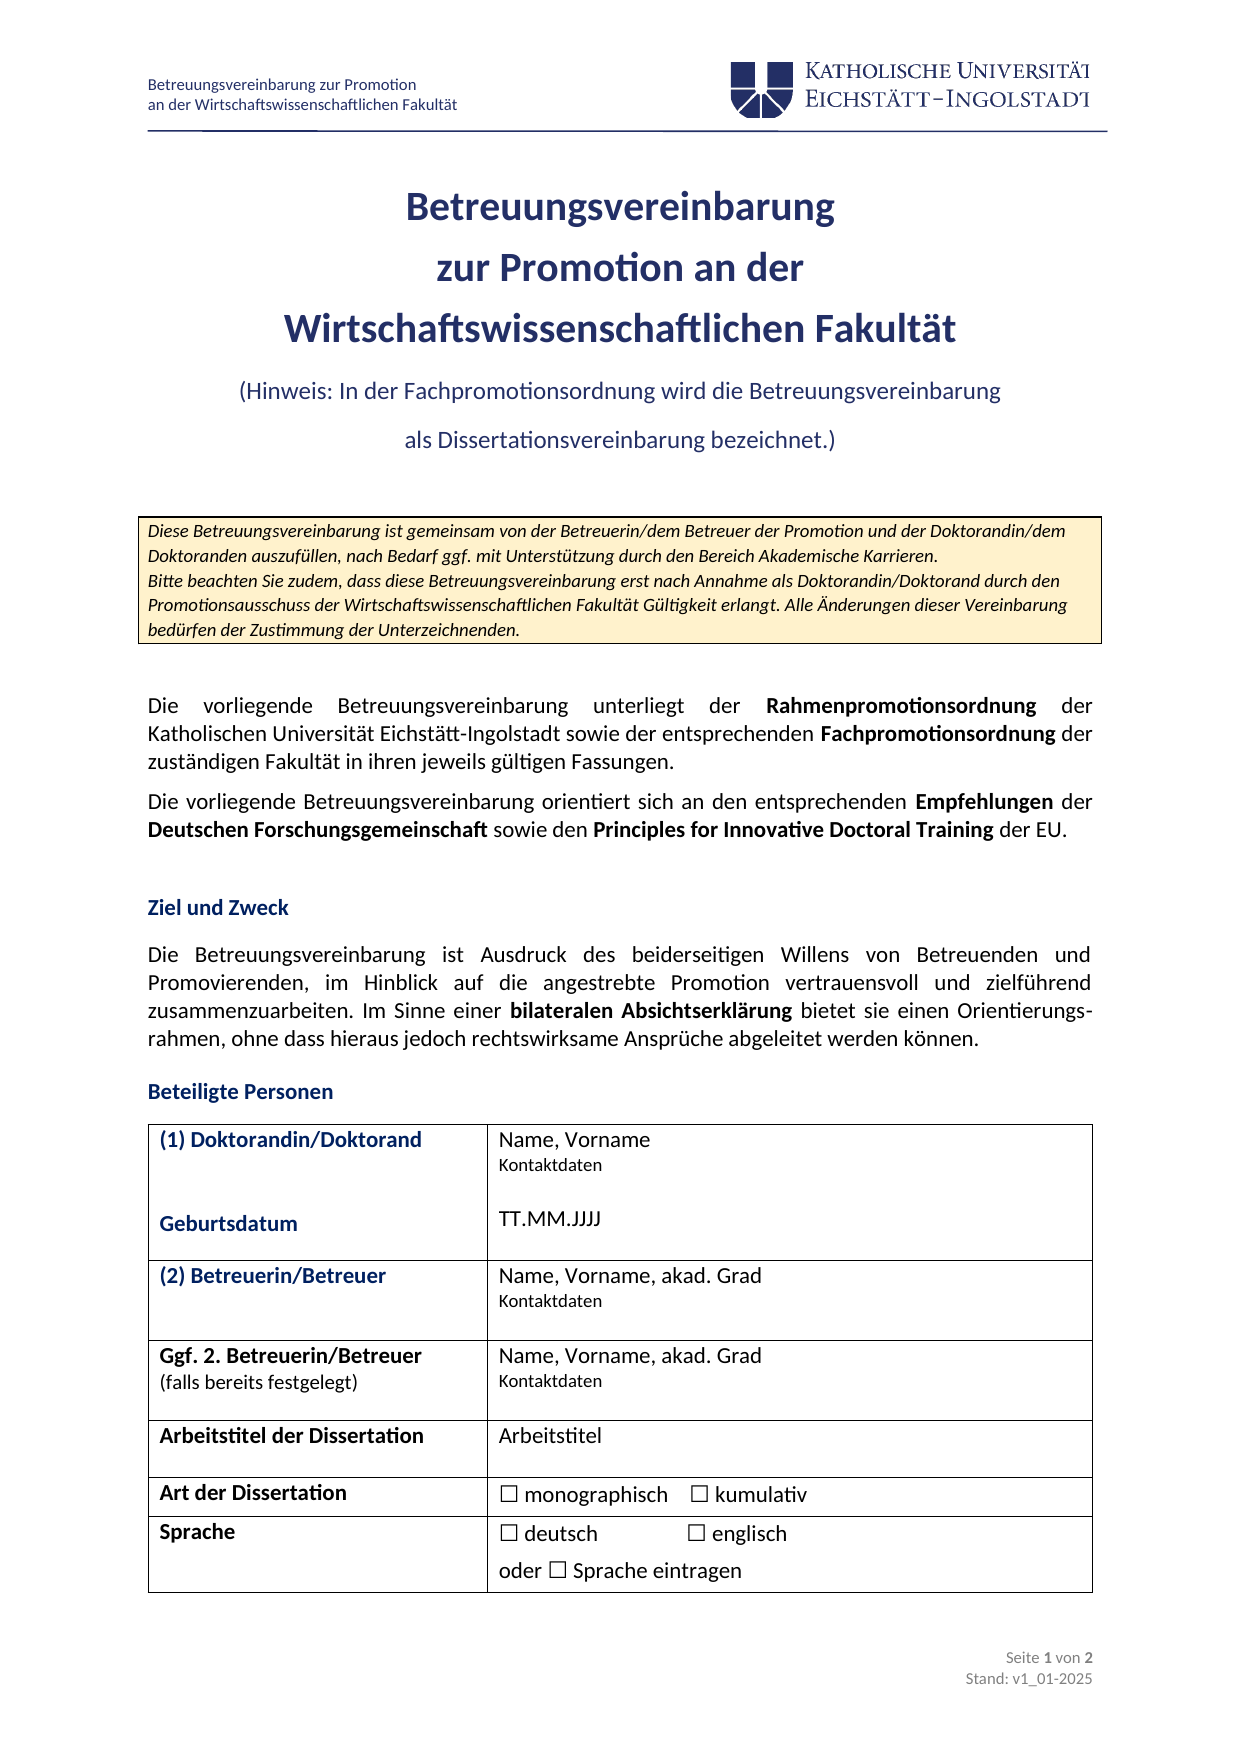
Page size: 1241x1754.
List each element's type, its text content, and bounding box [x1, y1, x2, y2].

table_cell (2) Betreuerin/Betreuer [149, 1261, 487, 1340]
text Wirtschaftswissenschaftlichen Fakultät [148, 302, 1093, 353]
text Die vorliegende Betreuungsvereinbarung unterliegt der Rahmenpromotionsordnung der Katholischen Universität Eichstätt-Ingolstadt sowie der entsprechenden Fachpromotionsordnung der zuständigen Fakultät in ihren jeweils gültigen Fassungen. [148, 691, 1093, 775]
table_cell deutsch englisch oder [488, 1517, 1092, 1592]
table_cell Ggf. 2. Betreuerin/Betreuer (falls bereits festgelegt) [149, 1341, 487, 1420]
text Ziel und Zweck [148, 893, 1093, 921]
text Die Betreuungsvereinbarung ist Ausdruck des beiderseitigen Willens von Betreuenden und Promovierenden, im Hinblick auf die angestrebte Promotion vertrauensvoll und zielführend zusammenzuarbeiten. Im Sinne einer bilateralen Absichtserklärung bietet sie einen Orientierungsrahmen, ohne dass hieraus jedoch rechtswirksame Ansprüche abgeleitet werden können. [148, 940, 1093, 1052]
table_cell [488, 1341, 1092, 1420]
table_cell Sprache [149, 1517, 487, 1592]
text als Dissertationsvereinbarung bezeichnet.) [148, 424, 1093, 455]
table_header [488, 1125, 1092, 1260]
table_cell [488, 1421, 1092, 1477]
text Diese Betreuungsvereinbarung ist gemeinsam von der Betreuerin/dem Betreuer der Promotion und der Doktorandin/dem Doktoranden auszufüllen, nach Bedarf ggf. mit Unterstützung durch den Bereich Akademische Karrieren. Bitte beachten Sie zudem, dass diese Betreuungsvereinbarung erst nach Annahme als Doktorandin/Doktorand durch den Promotionsausschuss der Wirtschaftswissenschaftlichen Fakultät Gültigkeit erlangt. Alle Änderungen dieser Vereinbarung bedürfen der Zustimmung der Unterzeichnenden. [139, 518, 1101, 643]
table_cell Art der Dissertation [149, 1478, 487, 1516]
text Die vorliegende Betreuungsvereinbarung orientiert sich an den entsprechenden Empfehlungen der Deutschen Forschungsgemeinschaft sowie den Principles for Innovative Doctoral Training der EU. [148, 787, 1093, 843]
picture [729, 61, 1089, 118]
text Beteiligte Personen [148, 1077, 1093, 1105]
text (Hinweis: In der Fachpromotionsordnung wird die Betreuungsvereinbarung [148, 375, 1093, 406]
table_header (1) Doktorandin/Doktorand Geburtsdatum [149, 1125, 487, 1260]
table_cell [488, 1261, 1092, 1340]
text zur Promotion an der [148, 241, 1093, 292]
text Betreuungsvereinbarung [148, 180, 1093, 231]
table_cell Arbeitstitel der Dissertation [149, 1421, 487, 1477]
table_cell monographisch kumulativ [488, 1478, 1092, 1516]
